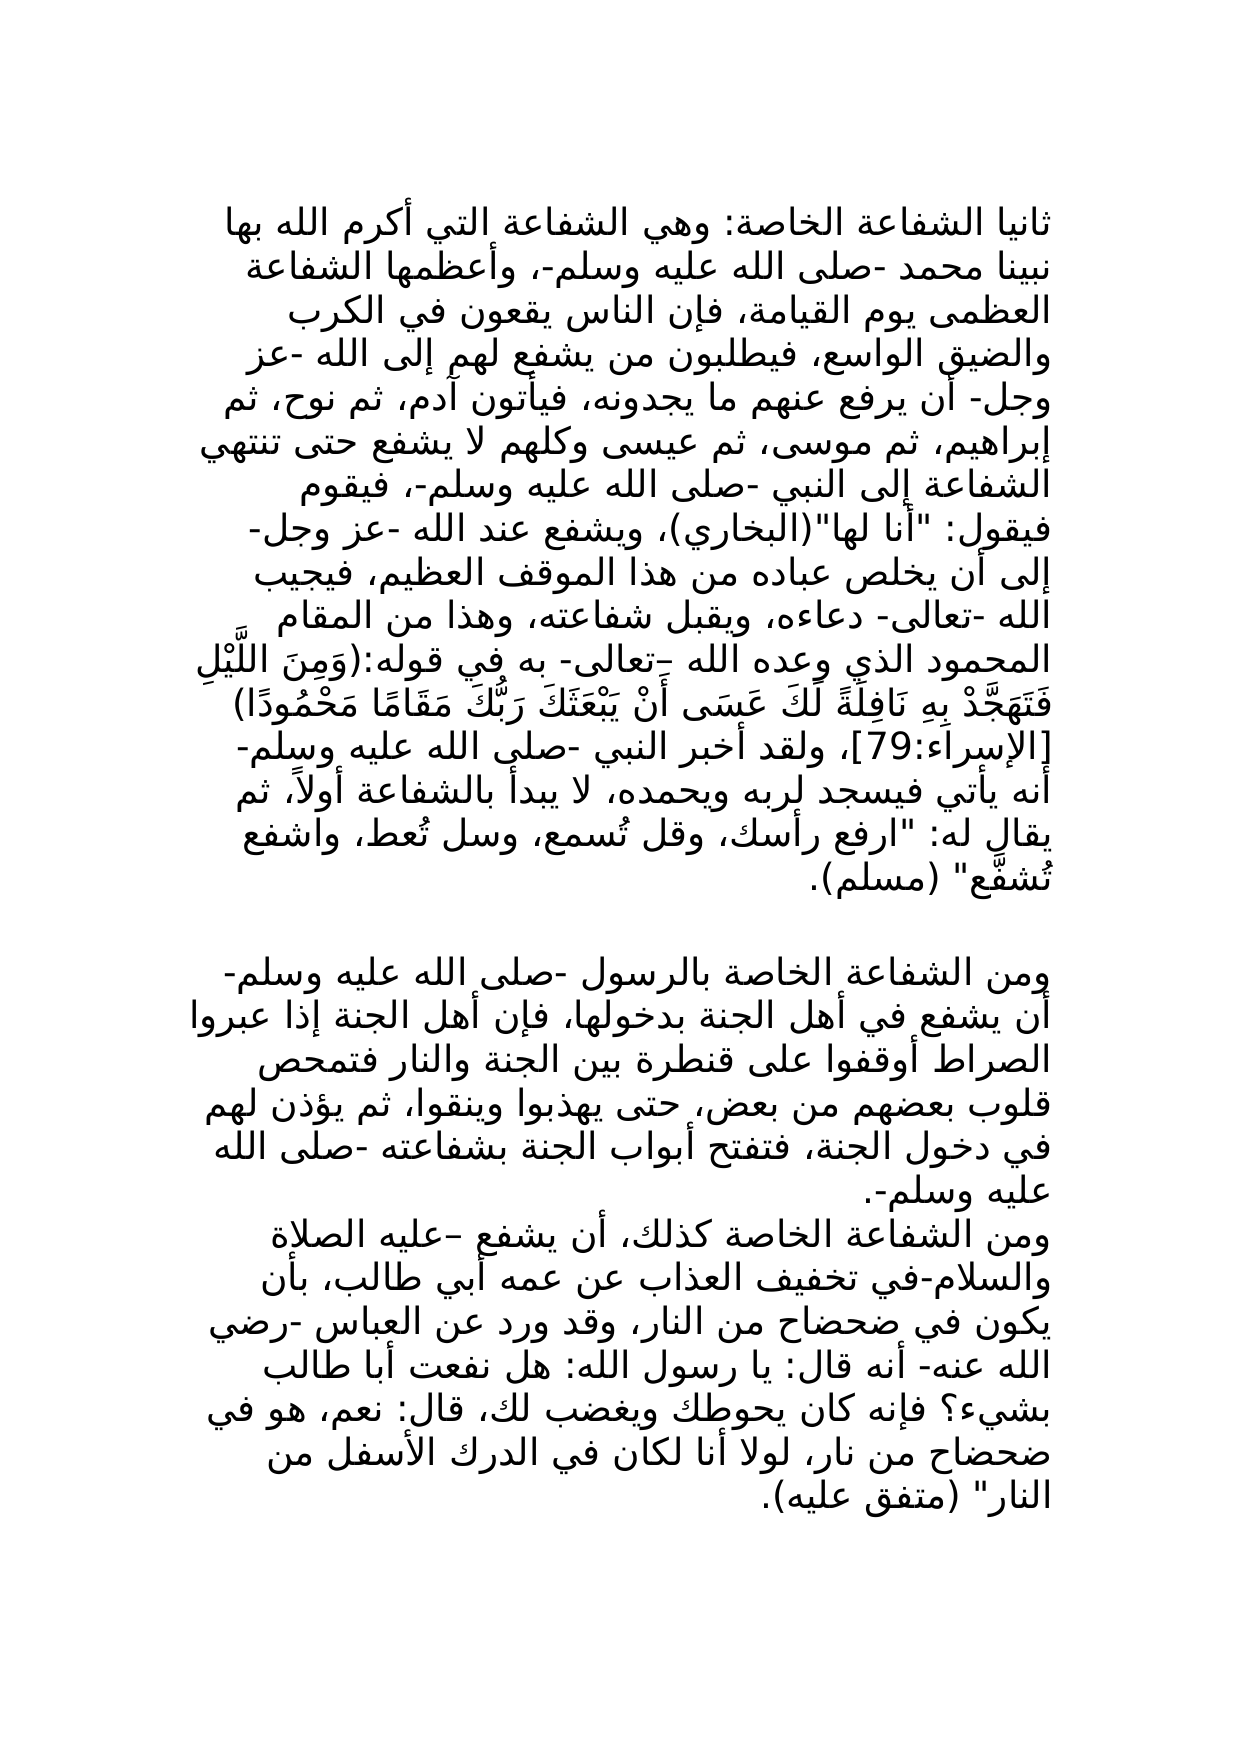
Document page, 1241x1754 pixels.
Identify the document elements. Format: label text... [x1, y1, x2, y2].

text ومن الشفاعة الخاصة كذلك، أن يشفع –عليه الصلاة والسلام-في تخفيف العذاب عن عمه أبي طالب، بأن يكون في ضحضاح من النار، وقد ورد عن العباس -رضي الله عنه- أنه قال: يا رسول الله: هل نفعت أبا طالب بشيء؟ فإنه كان يحوطك ويغضب لك، قال: نعم، هو في ضحضاح من نار، لولا أنا لكان في الدرك الأسفل من النار" (متفق عليه). [187, 1212, 1053, 1518]
text ثانيا الشفاعة الخاصة: وهي الشفاعة التي أكرم الله بها نبينا محمد -صلى الله عليه وسلم-، وأعظمها الشفاعة العظمى يوم القيامة، فإن الناس يقعون في الكرب والضيق الواسع، فيطلبون من يشفع لهم إلى الله -عز وجل- أن يرفع عنهم ما يجدونه، فيأتون آدم، ثم نوح، ثم إبراهيم، ثم موسى، ثم عيسى وكلهم لا يشفع حتى تنتهي الشفاعة إلى النبي -صلى الله عليه وسلم-، فيقوم فيقول: "أنا لها"(البخاري)، ويشفع عند الله -عز وجل- إلى أن يخلص عباده من هذا الموقف العظيم، فيجيب الله -تعالى- دعاءه، ويقبل شفاعته، وهذا من المقام المحمود الذي وعده الله –تعالى- به في قوله:(وَمِنَ اللَّيْلِ فَتَهَجَّدْ بِهِ نَافِلَةً لَكَ عَسَى أَنْ يَبْعَثَكَ رَبُّكَ مَقَامًا مَحْمُودًا) [الإسراء:79]، ولقد أخبر النبي -صلى الله عليه وسلم- أنه يأتي فيسجد لربه ويحمده، لا يبدأ بالشفاعة أولاً، ثم يقال له: "ارفع رأسك، وقل تُسمع، وسل تُعط، واشفع تُشفَّع" (مسلم). [187, 201, 1053, 899]
text ومن الشفاعة الخاصة بالرسول -صلى الله عليه وسلم- أن يشفع في أهل الجنة بدخولها، فإن أهل الجنة إذا عبروا الصراط أوقفوا على قنطرة بين الجنة والنار فتمحص قلوب بعضهم من بعض، حتى يهذبوا وينقوا، ثم يؤذن لهم في دخول الجنة، فتفتح أبواب الجنة بشفاعته -صلى الله عليه وسلم-. [187, 950, 1053, 1212]
